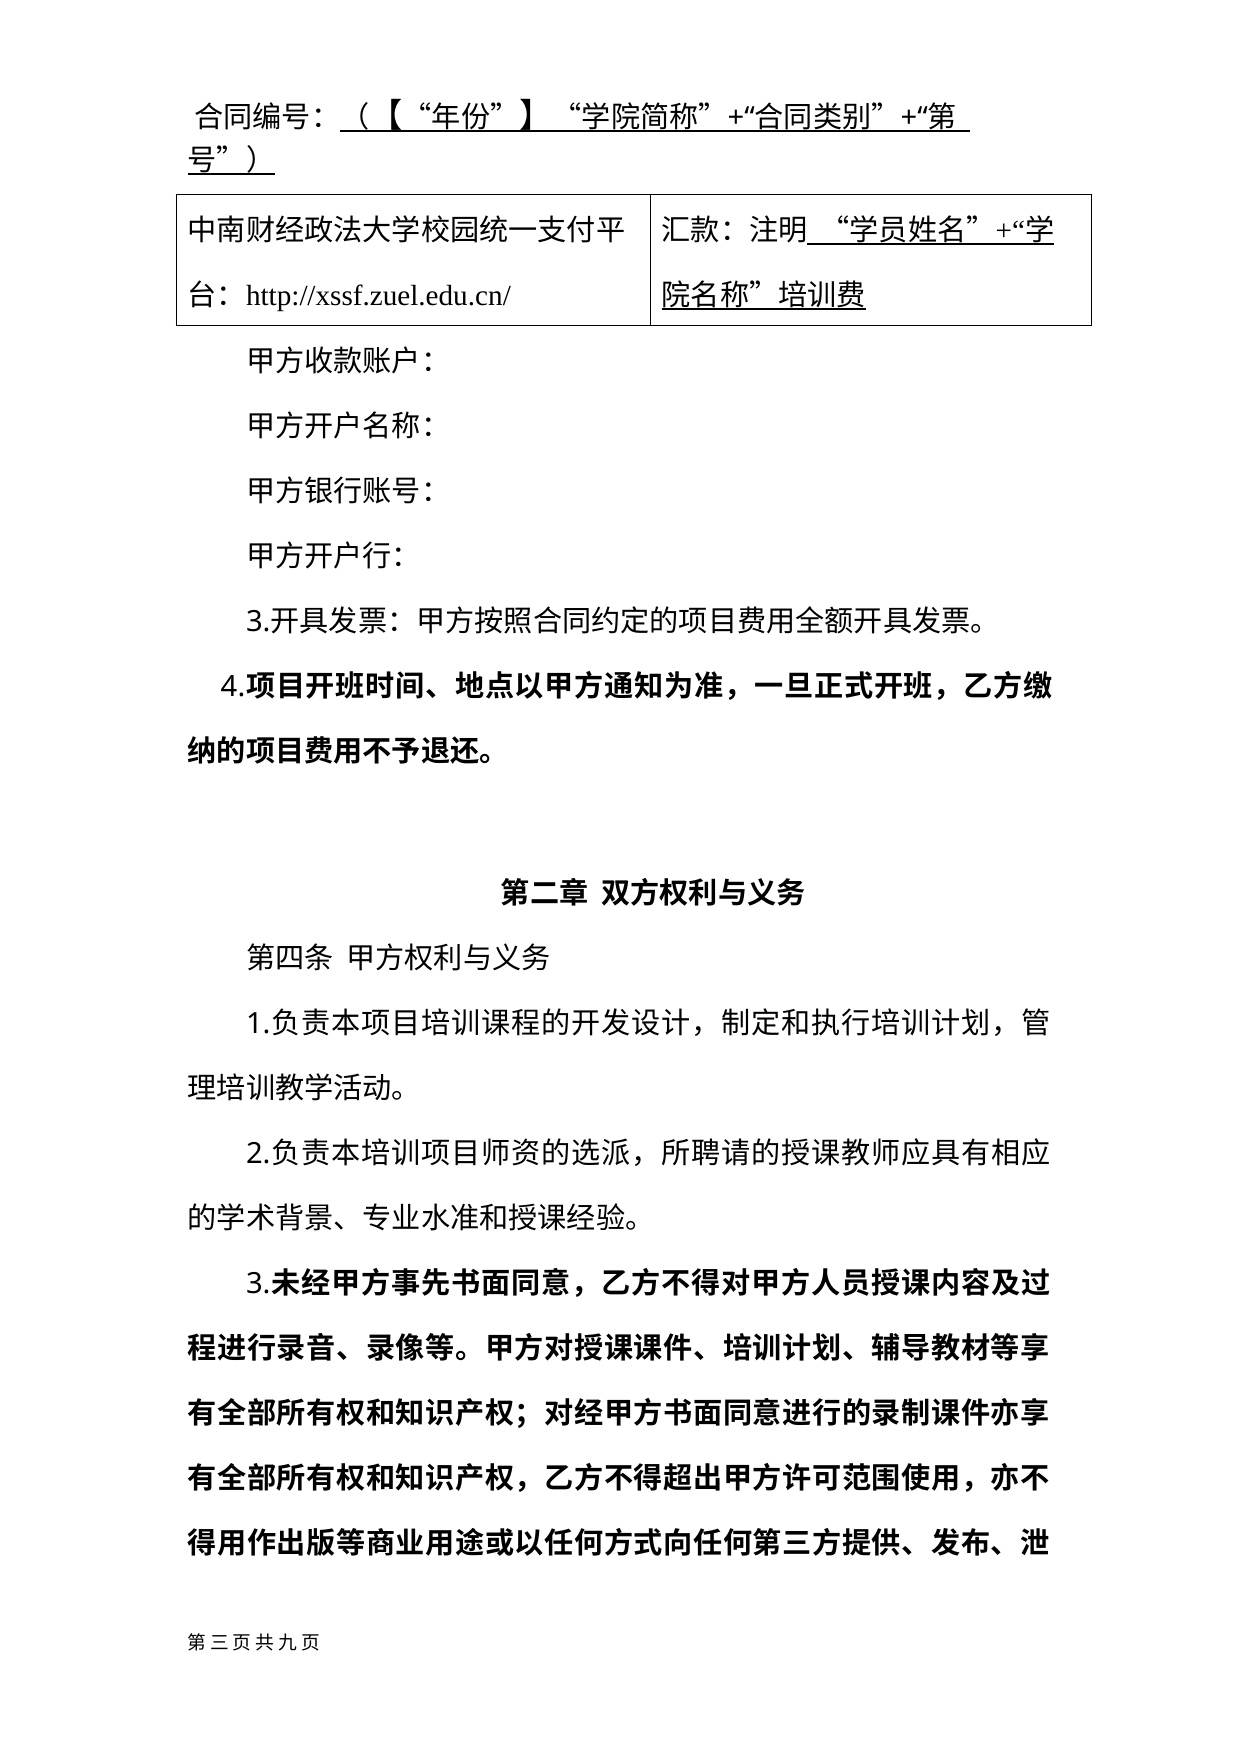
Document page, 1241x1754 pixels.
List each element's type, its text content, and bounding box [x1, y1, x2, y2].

text 甲方收款账户： [187, 326, 1053, 391]
text 甲方开户行： [187, 521, 1053, 586]
text 甲方银行账号： [187, 456, 1053, 521]
table_cell 汇款：注明 “学员姓名”+“学院名称”培训费 [651, 195, 1091, 325]
text 4.项目开班时间、地点以甲方通知为准，一旦正式开班，乙方缴纳的项目费用不予退还。 [187, 651, 1053, 781]
text 2.负责本培训项目师资的选派，所聘请的授课教师应具有相应的学术背景、专业水准和授课经验。 [187, 1118, 1053, 1248]
table_cell 中南财经政法大学校园统一支付平台：http://xssf.zuel.edu.cn/ [177, 195, 650, 325]
text 第二章 双方权利与义务 [187, 858, 1053, 923]
list 3.开具发票：甲方按照合同约定的项目费用全额开具发票。 [187, 586, 1053, 651]
text 甲方开户名称： [187, 391, 1053, 456]
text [187, 1248, 1053, 1573]
text 1.负责本项目培训课程的开发设计，制定和执行培训计划，管理培训教学活动。 [187, 988, 1053, 1118]
text 第四条 甲方权利与义务 [187, 923, 1053, 988]
